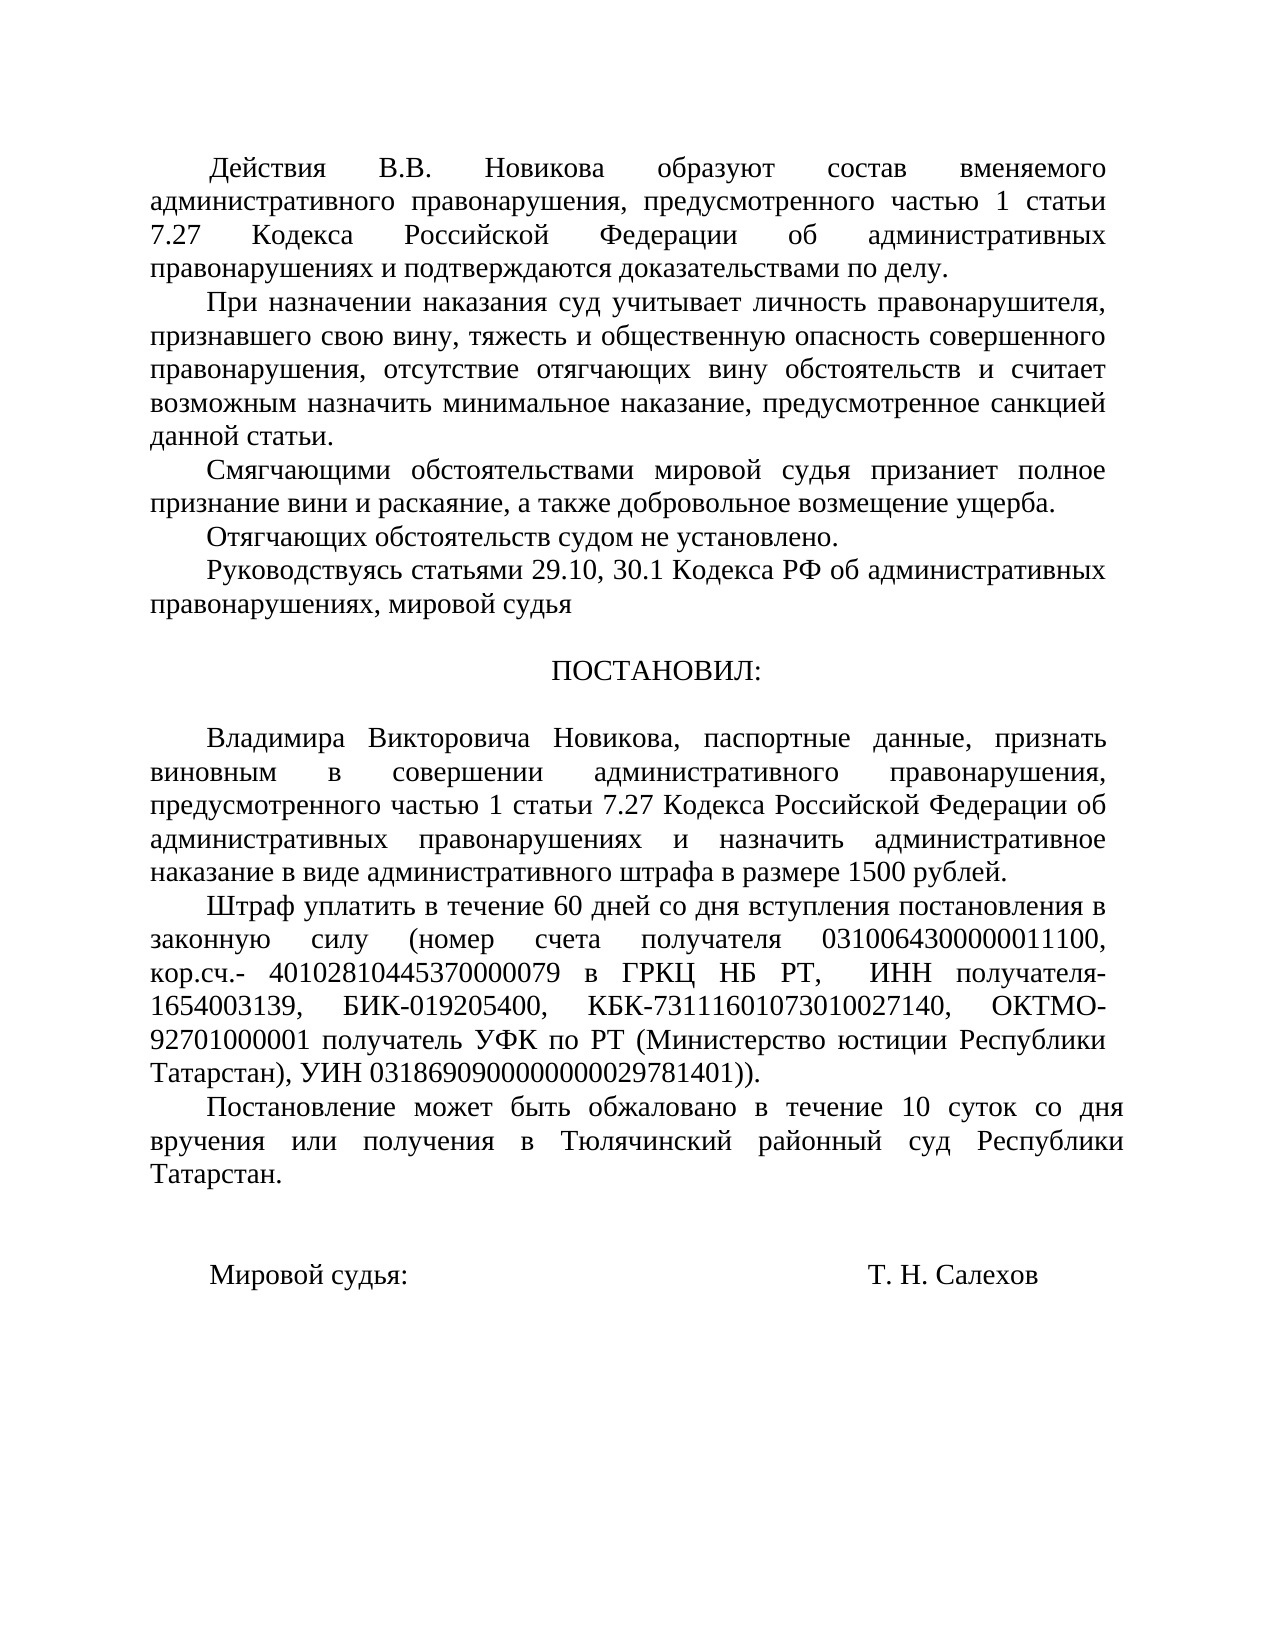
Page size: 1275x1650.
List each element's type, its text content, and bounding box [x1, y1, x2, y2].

text Постановление может быть обжаловано в течение 10 суток со дня вручения или получения в Тюлячинский районный суд Республики Татарстан. [150, 1089, 1125, 1190]
text Мировой судья: Т. Н. Салехов [150, 1257, 1125, 1290]
text Владимира Викторовича Новикова, паспортные данные, признать виновным в совершении административного правонарушения, предусмотренного частью 1 статьи 7.27 Кодекса Российской Федерации об административных правонарушениях и назначить административное наказание в виде административного штрафа в размере 1500 рублей. [150, 720, 1107, 888]
text Смягчающими обстоятельствами мировой судья призаниет полное признание вини и раскаяние, а также добровольное возмещение ущерба. [150, 452, 1107, 519]
text Руководствуясь статьями 29.10, 30.1 Кодекса РФ об административных правонарушениях, мировой судья [150, 552, 1107, 619]
text Действия В.В. Новикова образуют состав вменяемого административного правонарушения, предусмотренного частью 1 статьи 7.27 Кодекса Российской Федерации об административных правонарушениях и подтверждаются доказательствами по делу. [150, 150, 1107, 284]
text Штраф уплатить в течение 60 дней со дня вступления постановления в законную силу (номер счета получателя 0310064300000011100, кор.сч.- 40102810445370000079 в ГРКЦ НБ РТ, ИНН получателя-1654003139, БИК-019205400, КБК-73111601073010027140, ОКТМО-92701000001 получатель УФК по РТ (Министерство юстиции Республики Татарстан), УИН 0318690900000000029781401)). [150, 888, 1107, 1089]
text Отягчающих обстоятельств судом не установлено. [150, 519, 1107, 552]
text При назначении наказания суд учитывает личность правонарушителя, признавшего свою вину, тяжесть и общественную опасность совершенного правонарушения, отсутствие отягчающих вину обстоятельств и считает возможным назначить минимальное наказание, предусмотренное санкцией данной статьи. [150, 284, 1107, 452]
text ПОСТАНОВИЛ: [150, 653, 1107, 687]
